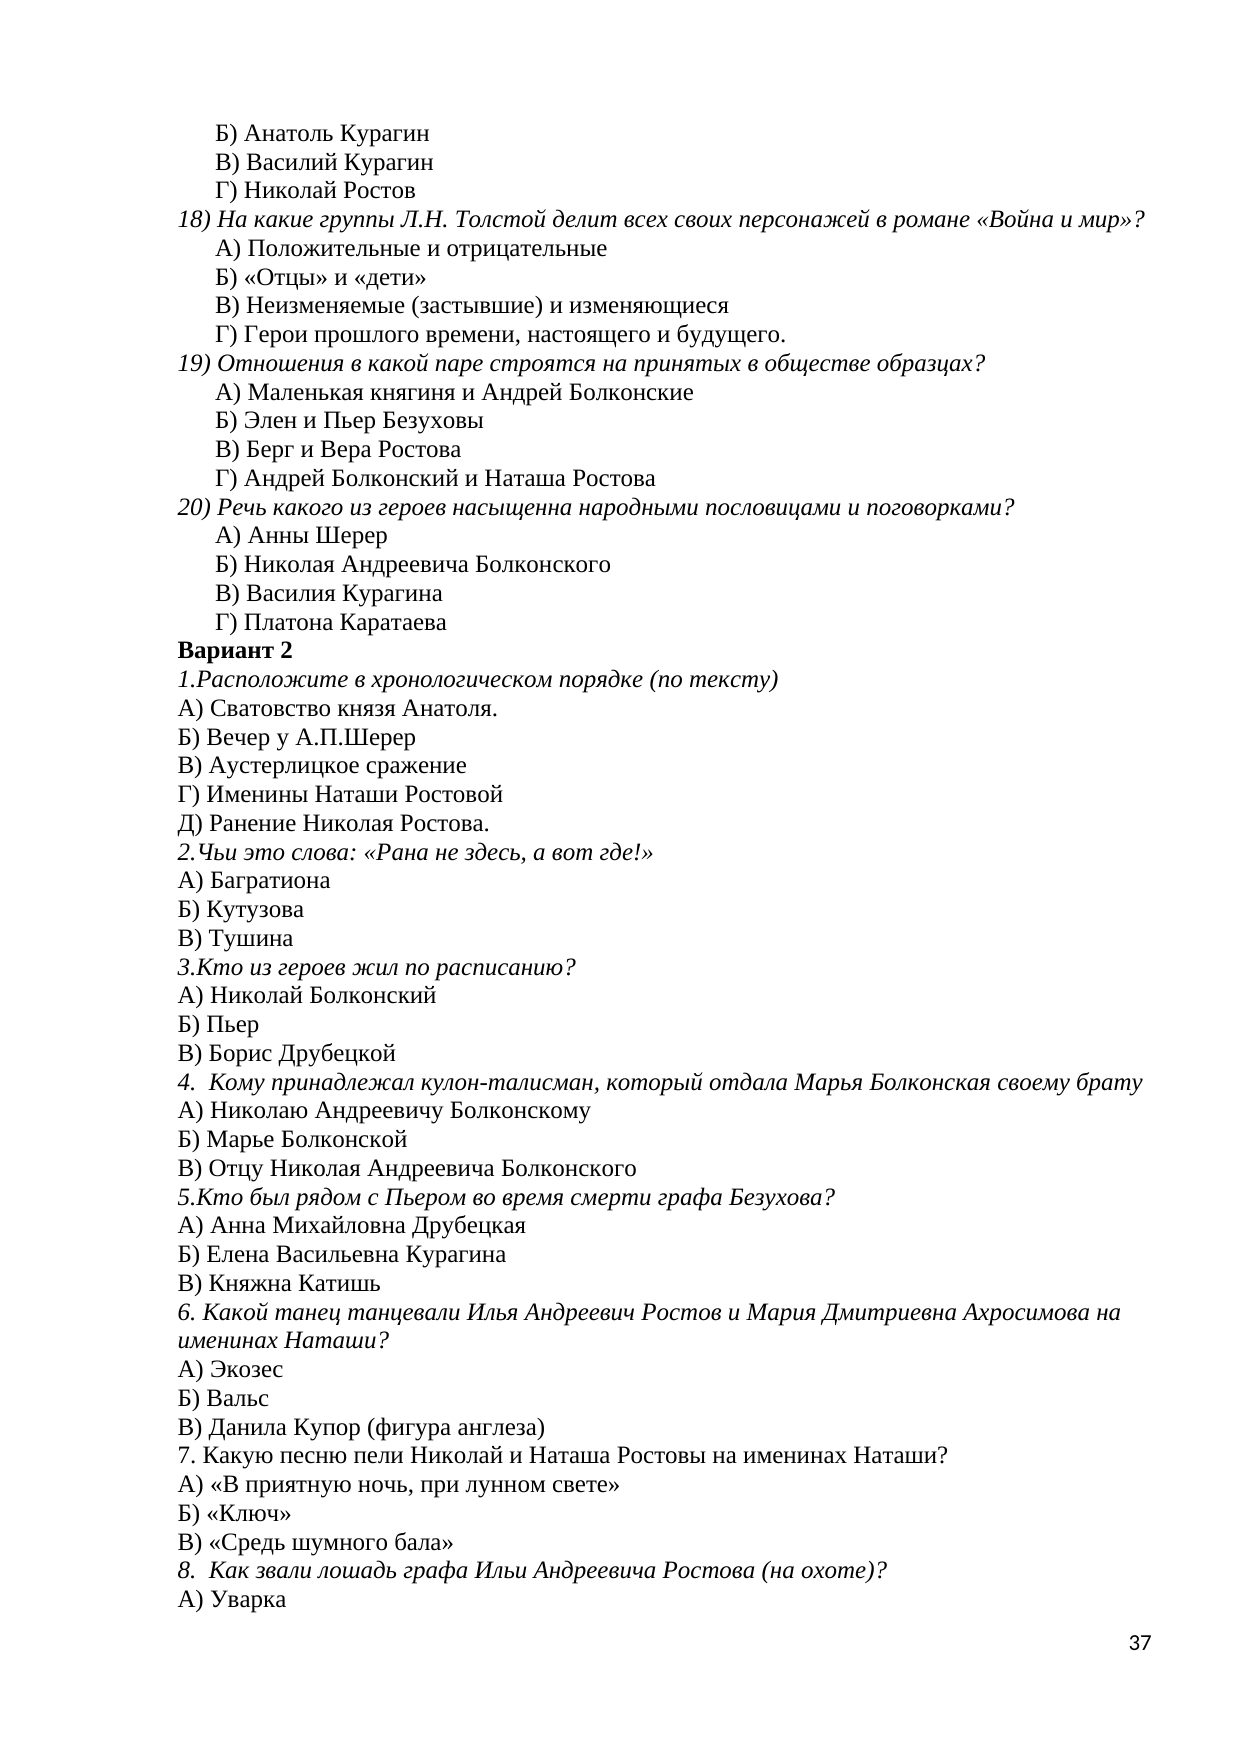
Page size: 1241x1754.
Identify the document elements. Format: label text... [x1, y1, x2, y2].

text Б) Вечер у А.П.Шерер [177, 722, 1152, 751]
text А) Сватовство князя Анатоля. [177, 693, 1152, 722]
text Б) Вальс [177, 1383, 1152, 1412]
text А) Положительные и отрицательные [215, 233, 1152, 262]
text В) Василия Курагина [215, 578, 1152, 607]
text Б) Елена Васильевна Курагина [177, 1239, 1152, 1268]
text А) Багратиона [177, 866, 1152, 894]
text А) Николаю Андреевичу Болконскому [177, 1096, 1152, 1124]
text Д) Ранение Николая Ростова. [177, 808, 1152, 837]
text А) Анна Михайловна Друбецкая [177, 1211, 1152, 1239]
text В) Неизменяемые (застывшие) и изменяющиеся [215, 291, 1152, 319]
text В) «Средь шумного бала» [177, 1527, 1152, 1556]
text Г) Андрей Болконский и Наташа Ростова [215, 463, 1152, 492]
text Б) Анатоль Курагин [215, 118, 1152, 147]
text Г) Герои прошлого времени, настоящего и будущего. [215, 319, 1152, 348]
text Б) Пьер [177, 1009, 1152, 1038]
text 20) Речь какого из героев насыщенна народными пословицами и поговорками? [177, 492, 1152, 521]
text Б) Кутузова [177, 894, 1152, 923]
text В) Борис Друбецкой [177, 1038, 1152, 1067]
text В) Княжна Катишь [177, 1268, 1152, 1297]
text Б) Марье Болконской [177, 1124, 1152, 1153]
text Г) Платона Каратаева [215, 607, 1152, 636]
text А) «В приятную ночь, при лунном свете» [177, 1469, 1152, 1498]
text Г) Именины Наташи Ростовой [177, 779, 1152, 808]
text В) Данила Купор (фигура англеза) [177, 1412, 1152, 1441]
text В) Тушина [177, 923, 1152, 952]
text А) Анны Шерер [215, 521, 1152, 549]
text 3.Кто из героев жил по расписанию? [177, 952, 1152, 981]
text 19) Отношения в какой паре строятся на принятых в обществе образцах? [177, 348, 1152, 377]
text 18) На какие группы Л.Н. Толстой делит всех своих персонажей в романе «Война и мир»? [177, 204, 1152, 233]
text А) Уварка [177, 1584, 1152, 1613]
text 8. Как звали лошадь графа Ильи Андреевича Ростова (на охоте)? [177, 1556, 1152, 1584]
text В) Отцу Николая Андреевича Болконского [177, 1153, 1152, 1182]
text А) Николай Болконский [177, 981, 1152, 1009]
text В) Василий Курагин [215, 147, 1152, 176]
text Вариант 2 [177, 636, 1152, 664]
text В) Берг и Вера Ростова [215, 434, 1152, 463]
text Б) «Ключ» [177, 1498, 1152, 1527]
text 2.Чьи это слова: «Рана не здесь, а вот где!» [177, 837, 1152, 866]
text В) Аустерлицкое сражение [177, 751, 1152, 779]
text 6. Какой танец танцевали Илья Андреевич Ростов и Мария Дмитриевна Ахросимова на именинах Наташи? [177, 1297, 1152, 1354]
text 4. Кому принадлежал кулон-талисман, который отдала Марья Болконская своему брату [177, 1067, 1152, 1096]
text 1.Расположите в хронологическом порядке (по тексту) [177, 664, 1152, 693]
text Б) Элен и Пьер Безуховы [215, 406, 1152, 434]
text 5.Кто был рядом с Пьером во время смерти графа Безухова? [177, 1182, 1152, 1211]
text А) Маленькая княгиня и Андрей Болконские [215, 377, 1152, 406]
text Г) Николай Ростов [215, 176, 1152, 204]
text Б) «Отцы» и «дети» [215, 262, 1152, 291]
text Б) Николая Андреевича Болконского [215, 549, 1152, 578]
text 7. Какую песню пели Николай и Наташа Ростовы на именинах Наташи? [177, 1441, 1152, 1469]
text А) Экозес [177, 1354, 1152, 1383]
